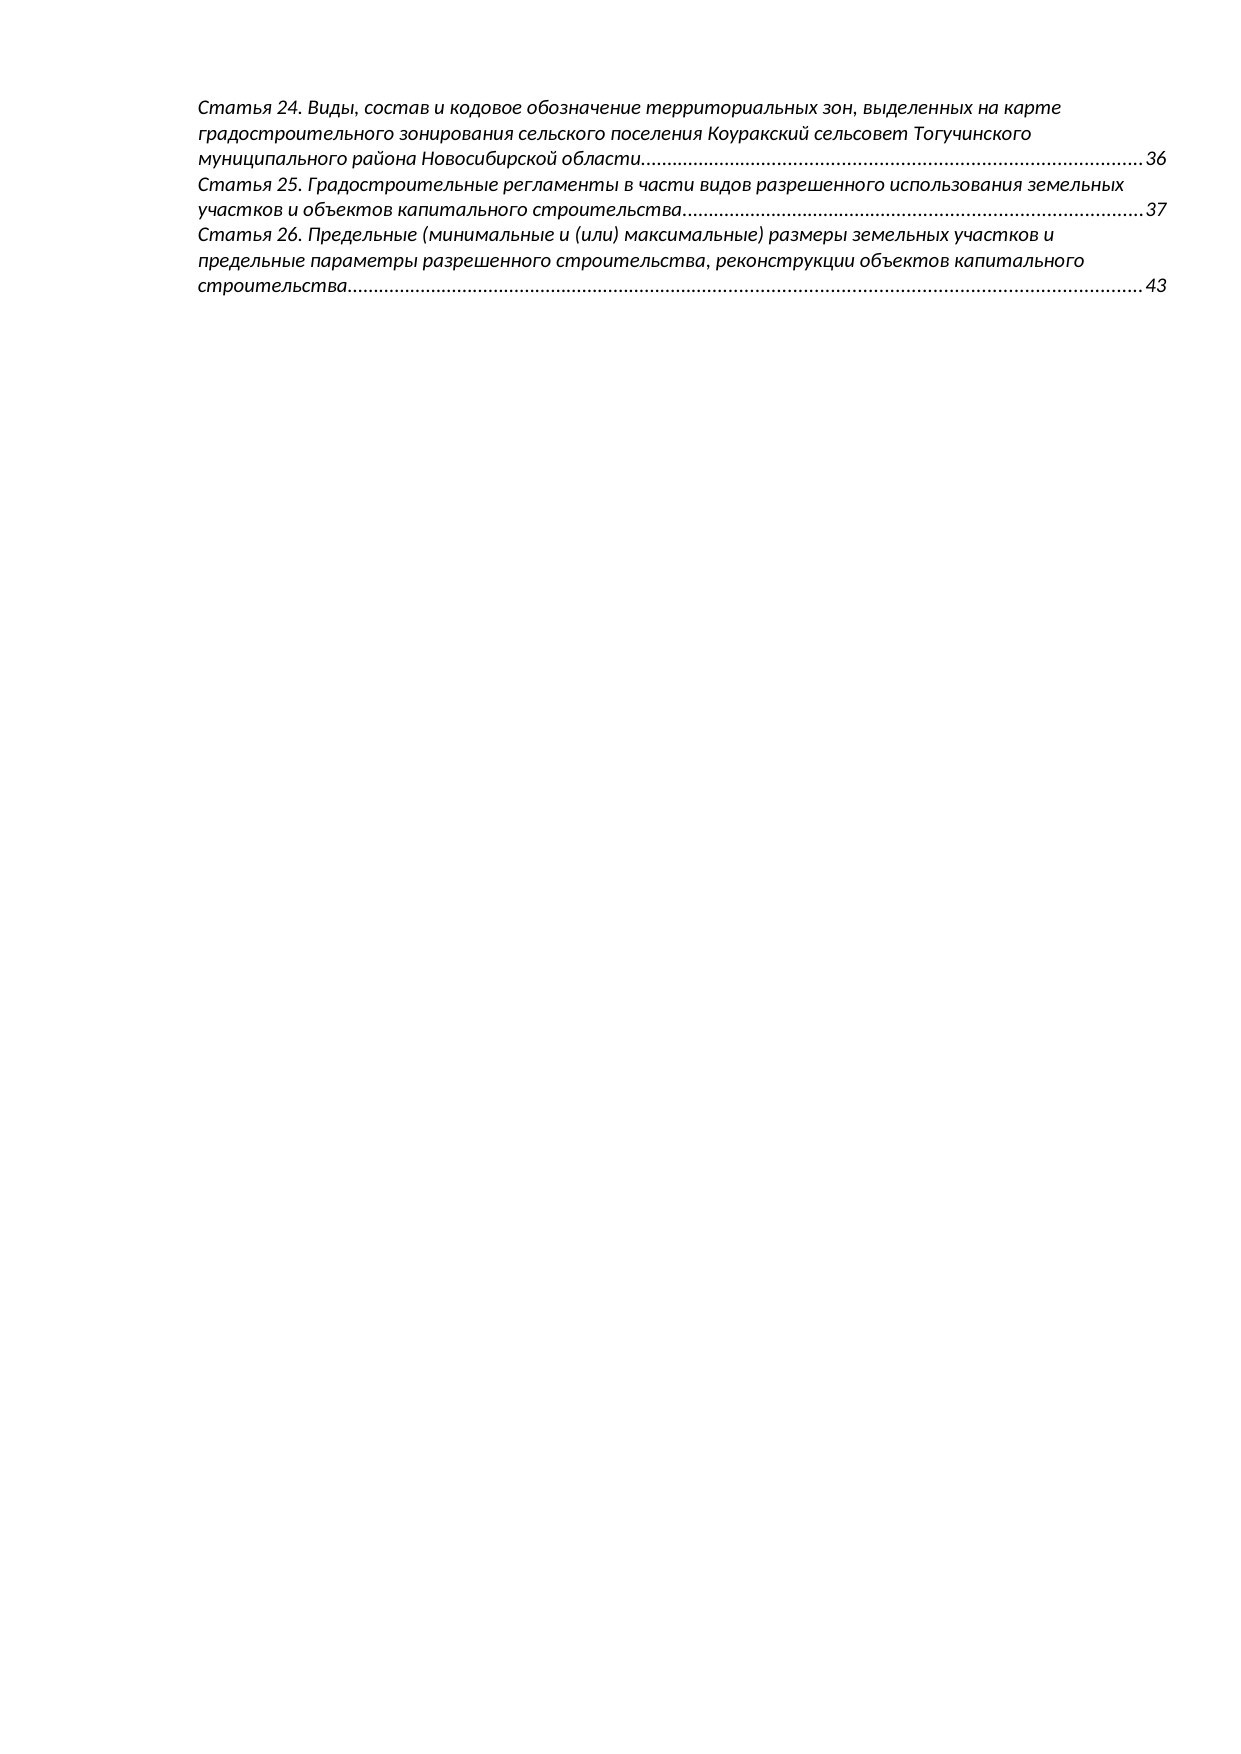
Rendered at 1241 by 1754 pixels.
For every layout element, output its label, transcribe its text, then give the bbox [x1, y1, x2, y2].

text Статья 25. Градостроительные регламенты в части видов разрешенного использования земельных участков и объектов капитального строительства. 37 [198, 171, 1169, 222]
text Статья 24. Виды, состав и кодовое обозначение территориальных зон, выделенных на карте градостроительного зонирования сельского поселения Коуракский сельсовет Тогучинского муниципального района Новосибирской области. 36 [198, 94, 1169, 171]
text Статья 26. Предельные (минимальные и (или) максимальные) размеры земельных участков и предельные параметры разрешенного строительства, реконструкции объектов капитального строительства. 43 [198, 222, 1169, 298]
